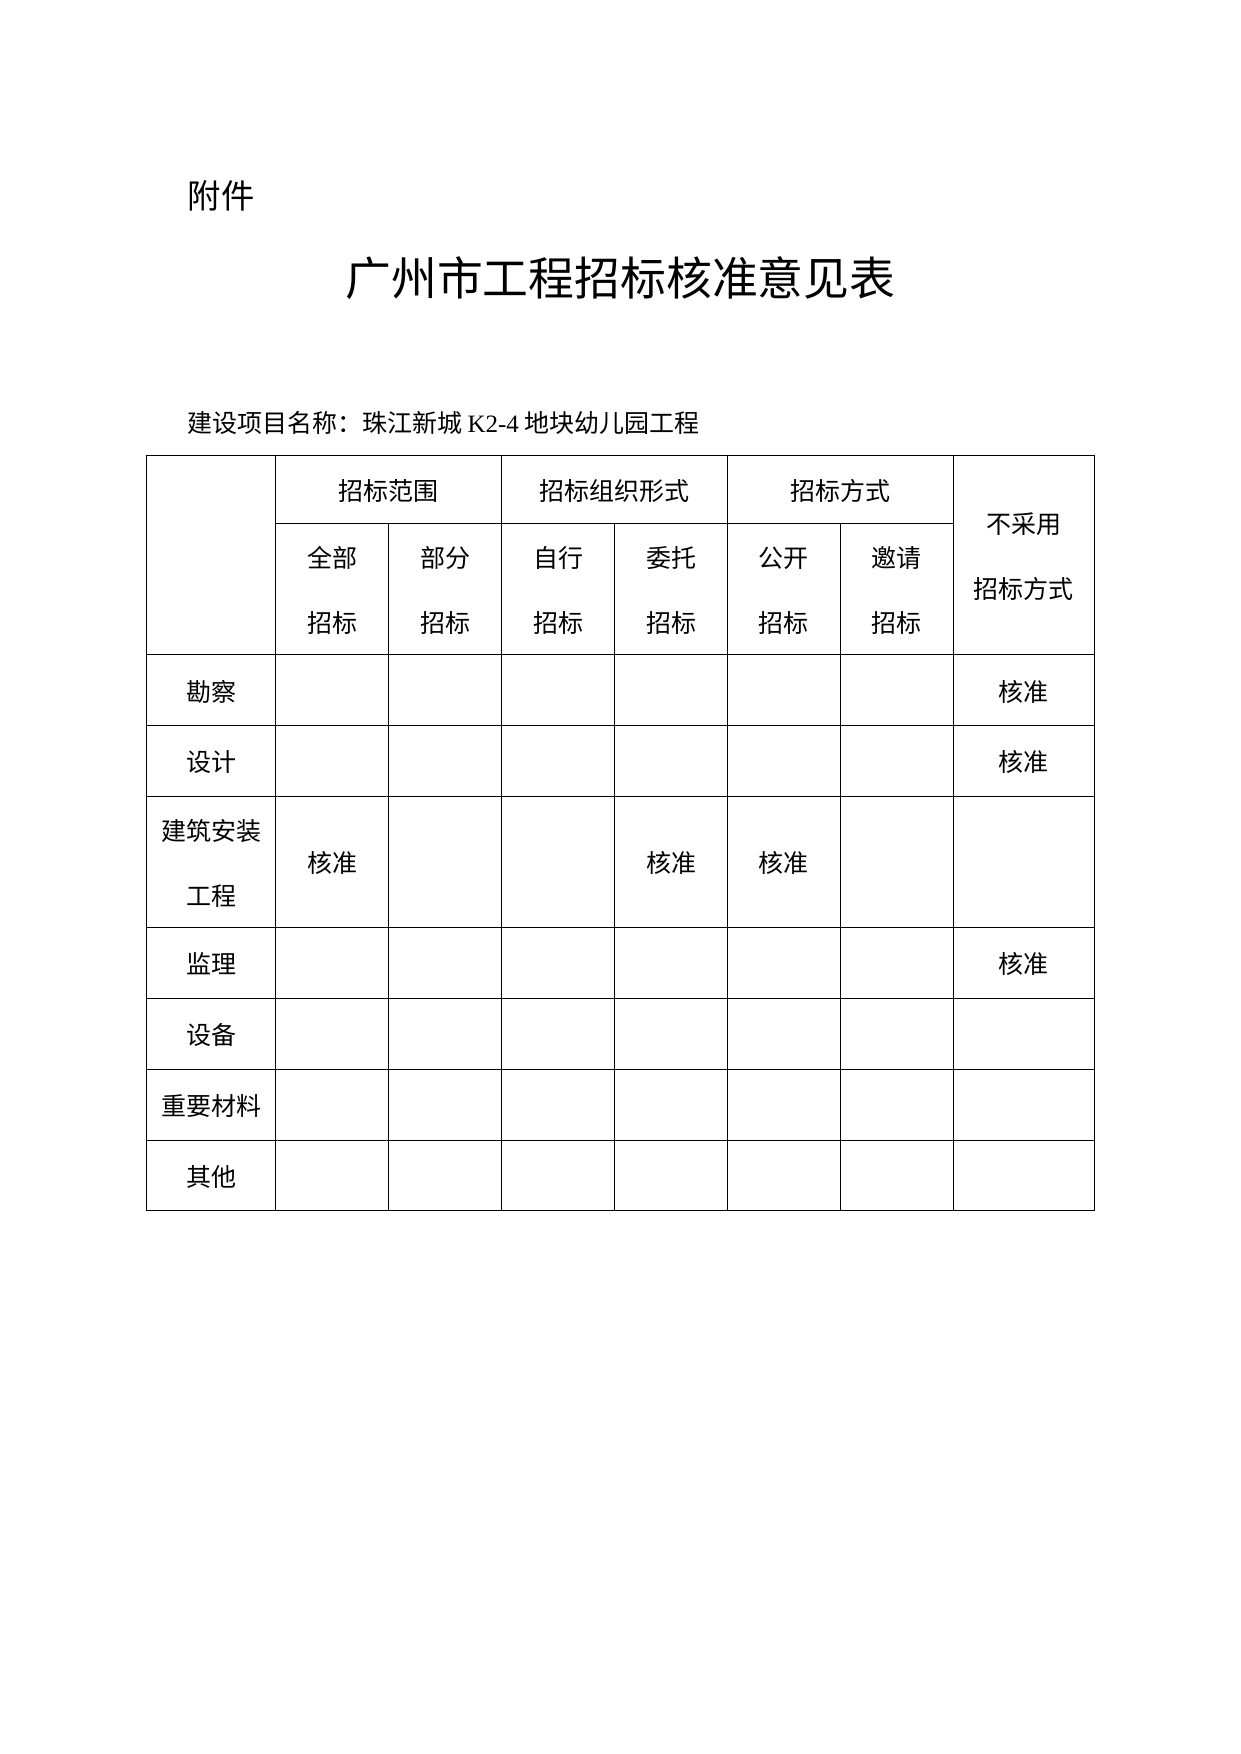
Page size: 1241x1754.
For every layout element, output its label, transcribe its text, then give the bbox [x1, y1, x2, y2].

table_cell [615, 655, 727, 725]
table_cell [728, 726, 840, 796]
table_cell 邀请 招标 [841, 524, 953, 654]
table_cell [615, 928, 727, 998]
table_header 不采用 招标方式 [954, 456, 1094, 654]
table_cell [615, 726, 727, 796]
table_cell 核准 [728, 797, 840, 927]
table_header 招标方式 [728, 456, 953, 523]
table_cell [841, 1070, 953, 1139]
table_cell 公开 招标 [728, 524, 840, 654]
table_cell [502, 797, 614, 927]
table_cell 重要材料 [147, 1070, 275, 1139]
table_cell [728, 1070, 840, 1139]
table_cell 设备 [147, 999, 275, 1069]
table_cell [502, 655, 614, 725]
table_cell [841, 1141, 953, 1210]
table_cell 核准 [276, 797, 388, 927]
table_cell [502, 1070, 614, 1139]
table_cell 委托 招标 [615, 524, 727, 654]
table_cell [615, 1141, 727, 1210]
table_cell [276, 726, 388, 796]
table_cell [954, 1141, 1094, 1210]
table_header 招标组织形式 [502, 456, 727, 523]
table_cell [276, 999, 388, 1069]
table_cell [389, 655, 501, 725]
table_cell [841, 726, 953, 796]
table_cell [954, 797, 1094, 927]
table_cell [502, 726, 614, 796]
table_cell 核准 [615, 797, 727, 927]
text 附件 [187, 162, 1053, 227]
table_cell [389, 1141, 501, 1210]
table_cell 核准 [954, 726, 1094, 796]
table_header [147, 456, 275, 654]
table_cell [954, 999, 1094, 1069]
table_cell 部分 招标 [389, 524, 501, 654]
table_cell 建筑安装工程 [147, 797, 275, 927]
table_cell 监理 [147, 928, 275, 998]
table_cell [276, 1070, 388, 1139]
table_cell [276, 655, 388, 725]
table_cell [502, 1141, 614, 1210]
table_cell 自行 招标 [502, 524, 614, 654]
table_cell [502, 928, 614, 998]
table_cell [389, 999, 501, 1069]
table_cell 全部 招标 [276, 524, 388, 654]
table_cell 其他 [147, 1141, 275, 1210]
table_cell [389, 726, 501, 796]
table_cell [841, 655, 953, 725]
table_cell [841, 928, 953, 998]
table_cell 勘察 [147, 655, 275, 725]
text 建设项目名称：珠江新城K2-4地块幼儿园工程 [187, 389, 1053, 454]
table_cell [728, 928, 840, 998]
table_cell [728, 1141, 840, 1210]
table_cell [615, 1070, 727, 1139]
table_cell [276, 1141, 388, 1210]
table_cell [841, 797, 953, 927]
table_header 招标范围 [276, 456, 501, 523]
table_cell [728, 999, 840, 1069]
table_cell [389, 928, 501, 998]
table_cell [728, 655, 840, 725]
table_cell [615, 999, 727, 1069]
table_cell [389, 1070, 501, 1139]
table_cell 核准 [954, 655, 1094, 725]
table_cell [502, 999, 614, 1069]
table_cell [954, 1070, 1094, 1139]
table_cell [389, 797, 501, 927]
table_cell [276, 928, 388, 998]
table_cell 设计 [147, 726, 275, 796]
table_cell [841, 999, 953, 1069]
text 广州市工程招标核准意见表 [187, 227, 1053, 324]
table_cell 核准 [954, 928, 1094, 998]
